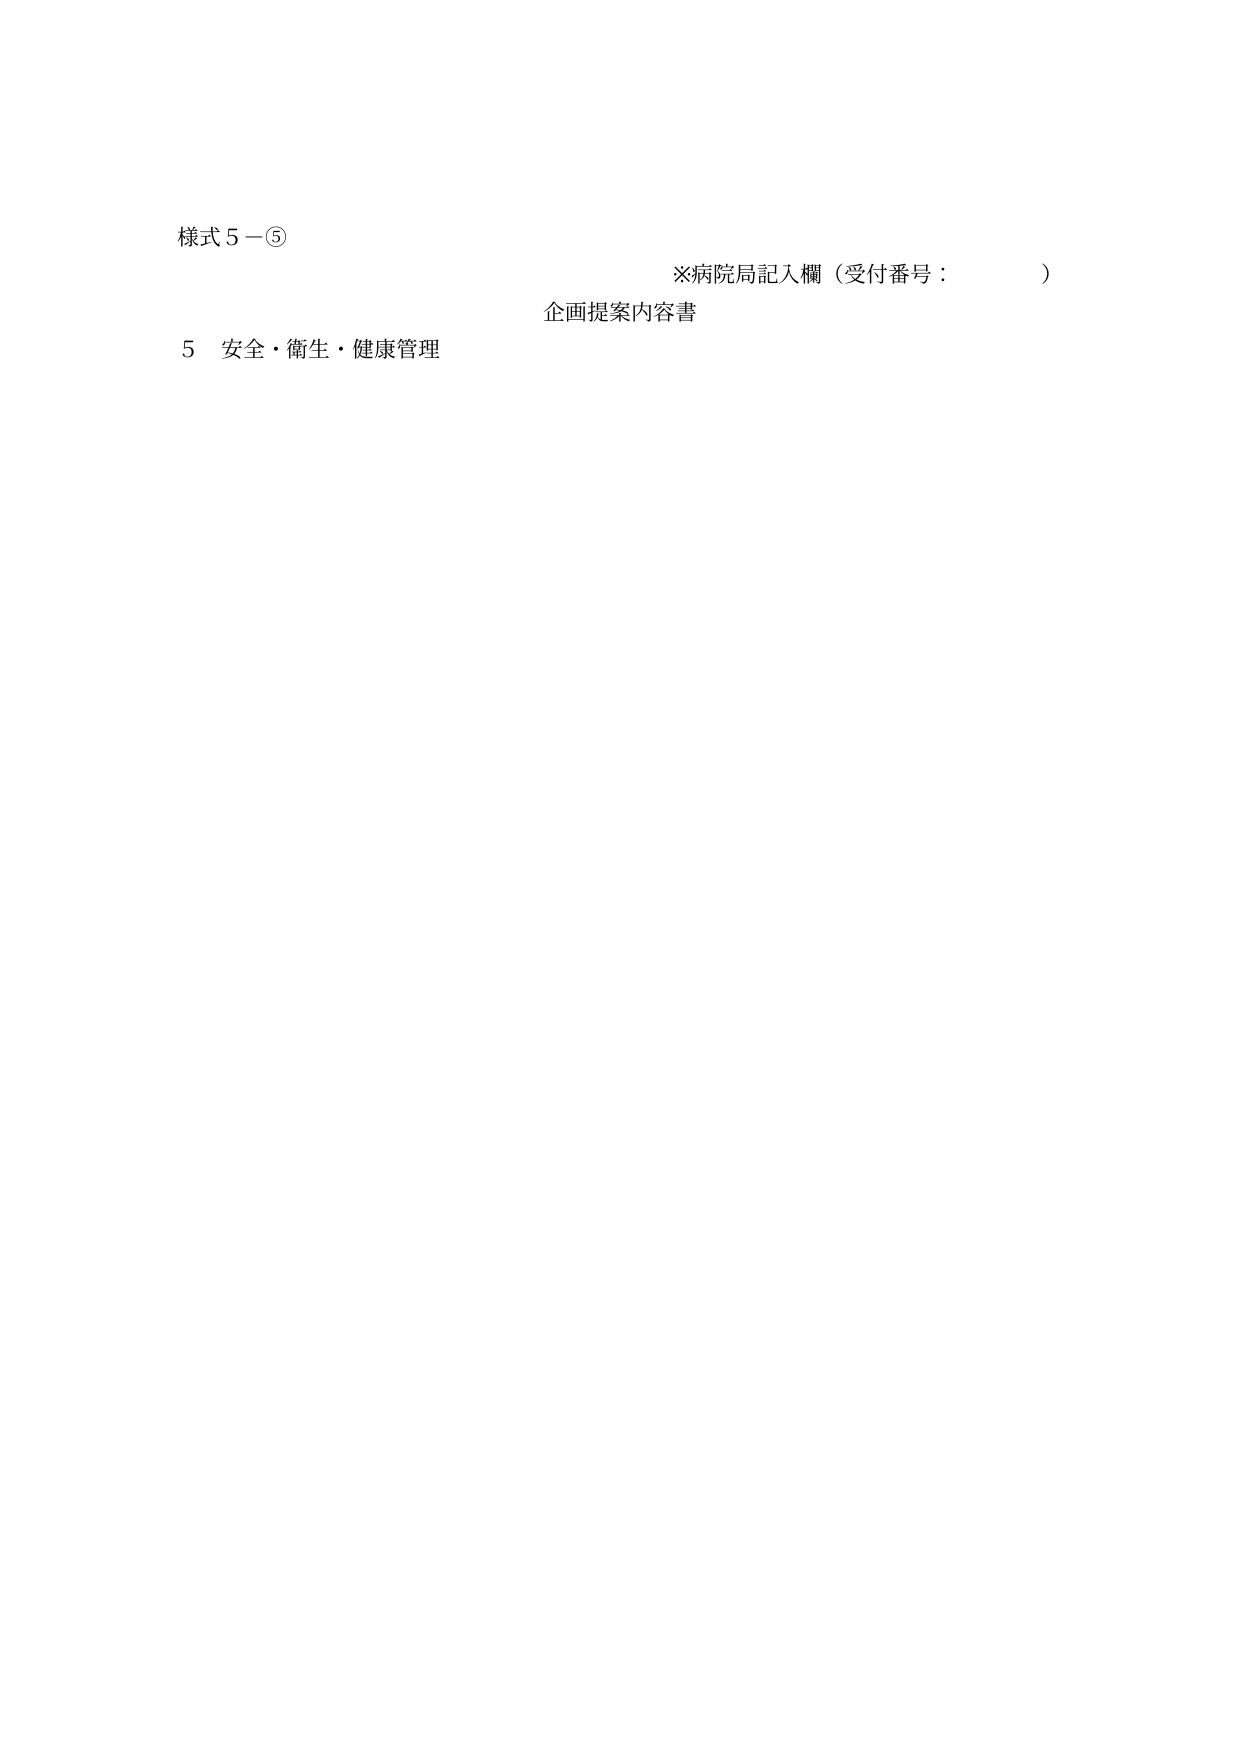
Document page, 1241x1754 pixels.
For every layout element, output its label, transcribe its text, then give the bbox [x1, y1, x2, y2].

text 様式５－⑤ [177, 217, 1063, 254]
text ５ 安全・衛生・健康管理 [177, 329, 1063, 367]
text 企画提案内容書 [177, 292, 1063, 329]
text ※病院局記入欄（受付番号： ） [177, 254, 1063, 292]
